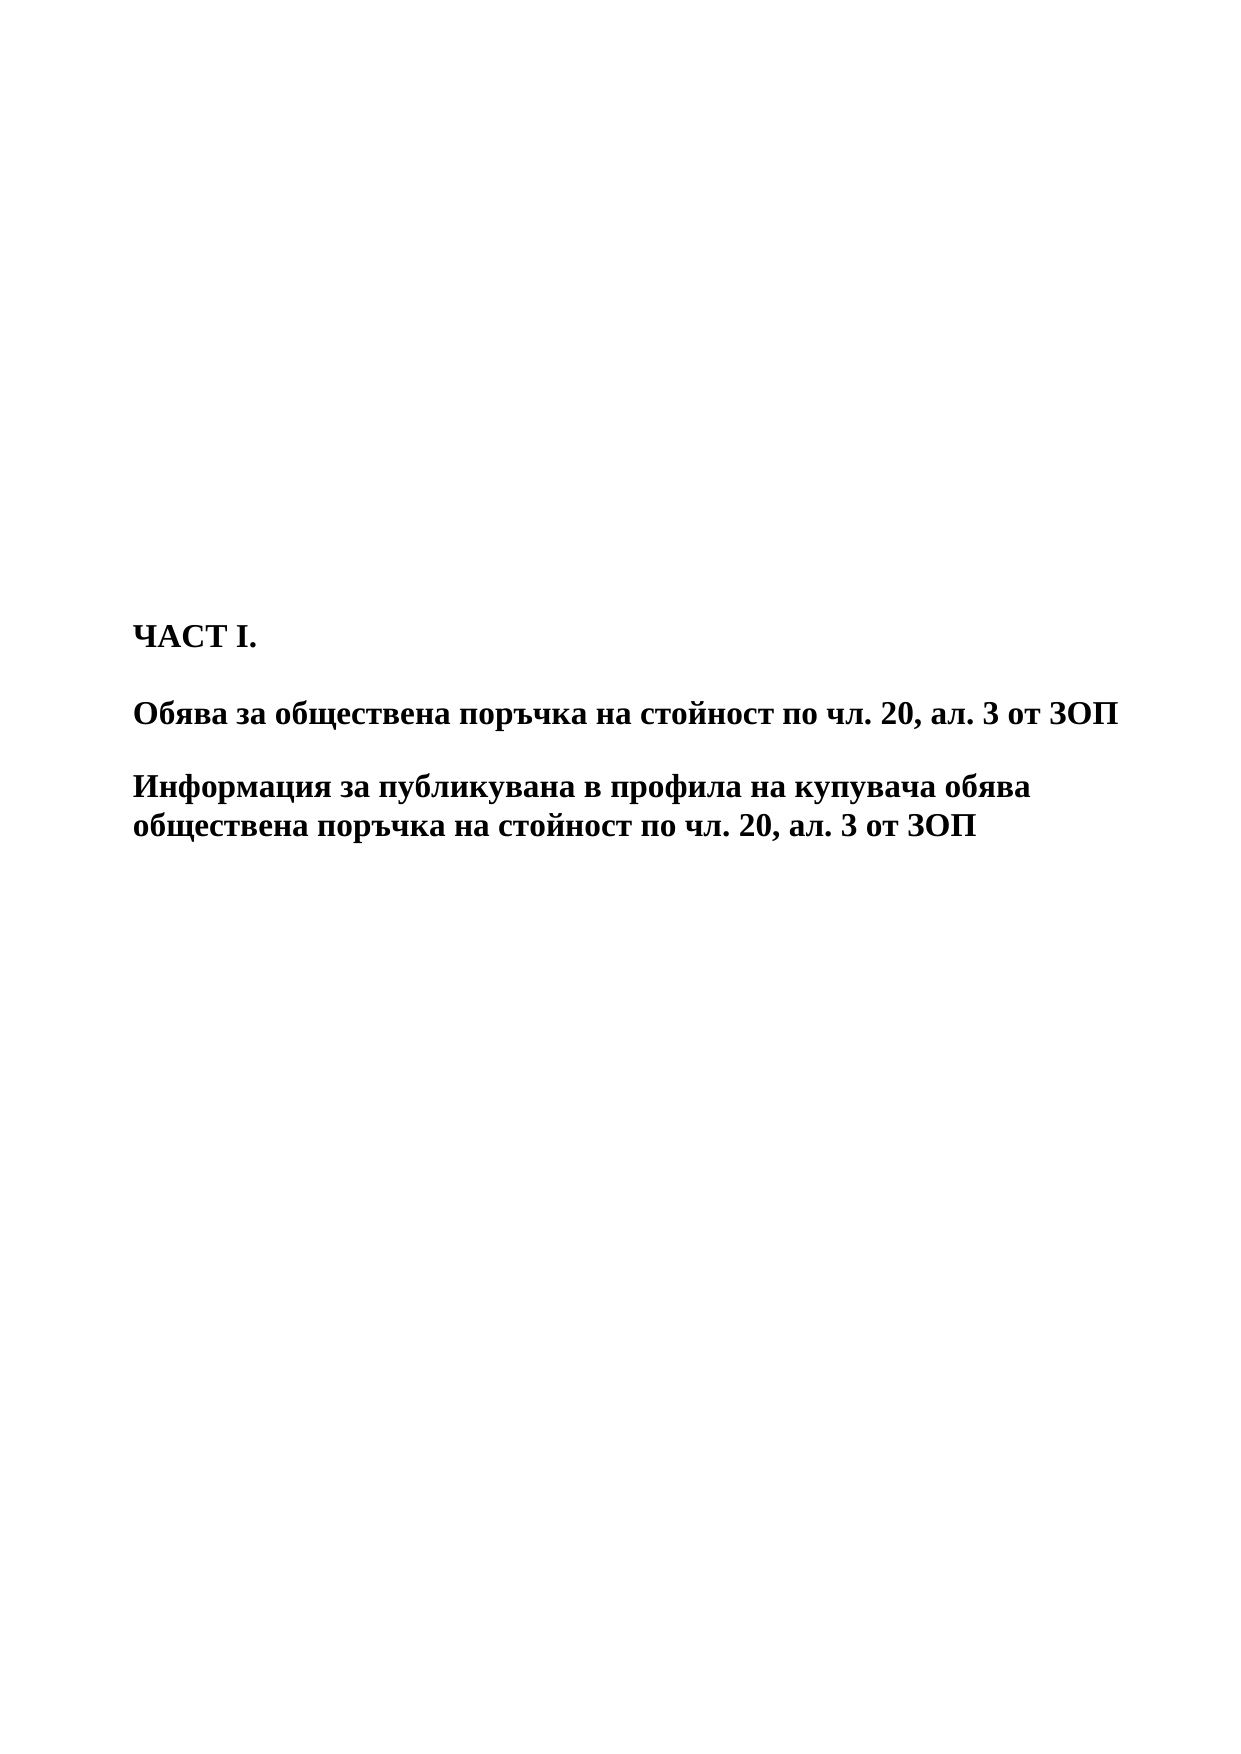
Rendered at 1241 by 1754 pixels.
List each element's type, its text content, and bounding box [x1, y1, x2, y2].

text ЧАСТ I. [133, 620, 1155, 654]
text Информация за публикувана в профила на купувача обява обществена поръчка на стойност по чл. 20, ал. 3 от ЗОП [133, 767, 1157, 844]
text Обява за обществена поръчка на стойност по чл. 20, ал. 3 от ЗОП [133, 698, 1157, 731]
